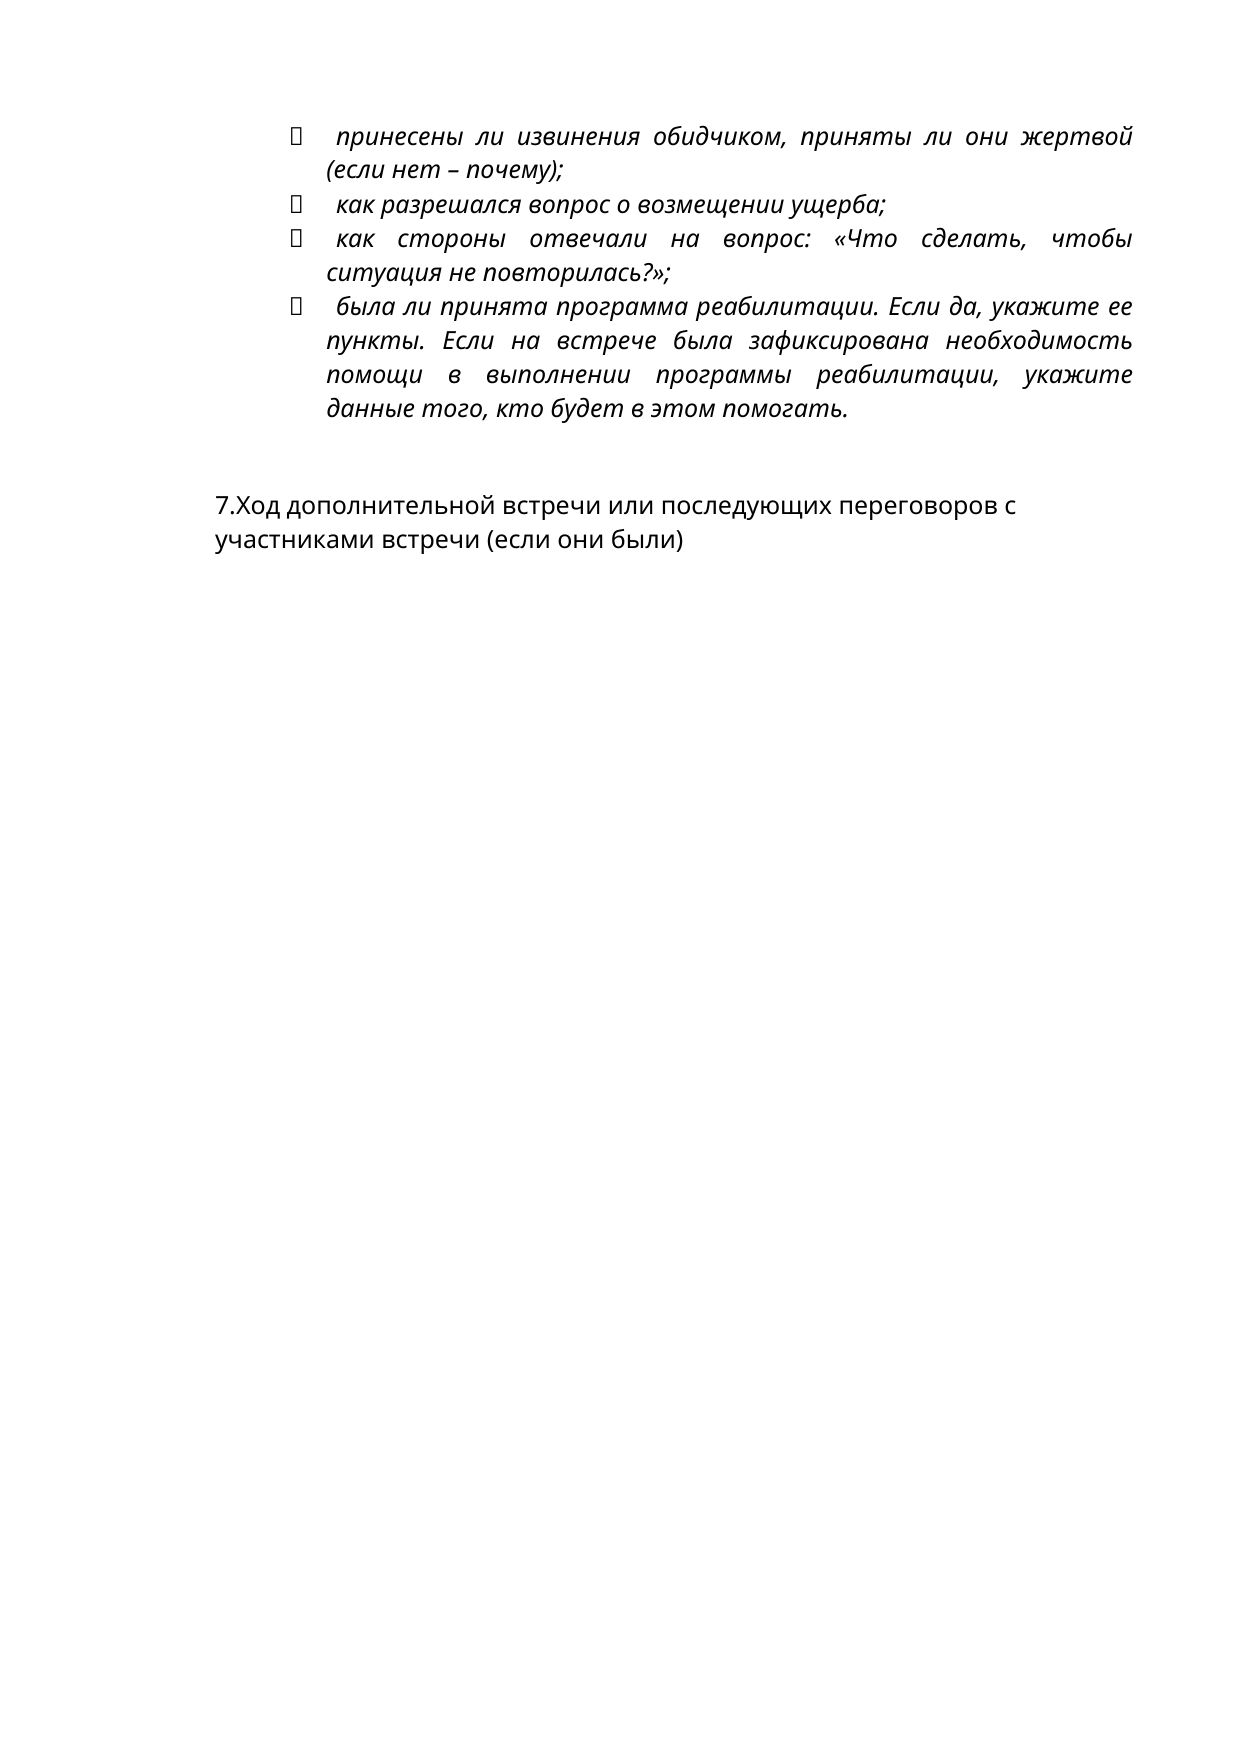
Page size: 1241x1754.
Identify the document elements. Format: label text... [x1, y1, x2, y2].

list  как разрешался вопрос о возмещении ущерба; [288, 186, 1134, 220]
list  принесены ли извинения обидчиком, приняты ли они жертвой (если нет – почему); [288, 118, 1134, 186]
list  была ли принята программа реабилитации. Если да, укажите ее пункты. Если на встрече была зафиксирована необходимость помощи в выполнении программы реабилитации, укажите данные того, кто будет в этом помогать. [288, 288, 1134, 425]
list  как стороны отвечали на вопрос: «Что сделать, чтобы ситуация не повторилась?»; [288, 220, 1134, 288]
text 7.Ход дополнительной встречи или последующих переговоров с участниками встречи (если они были) [215, 488, 1134, 556]
